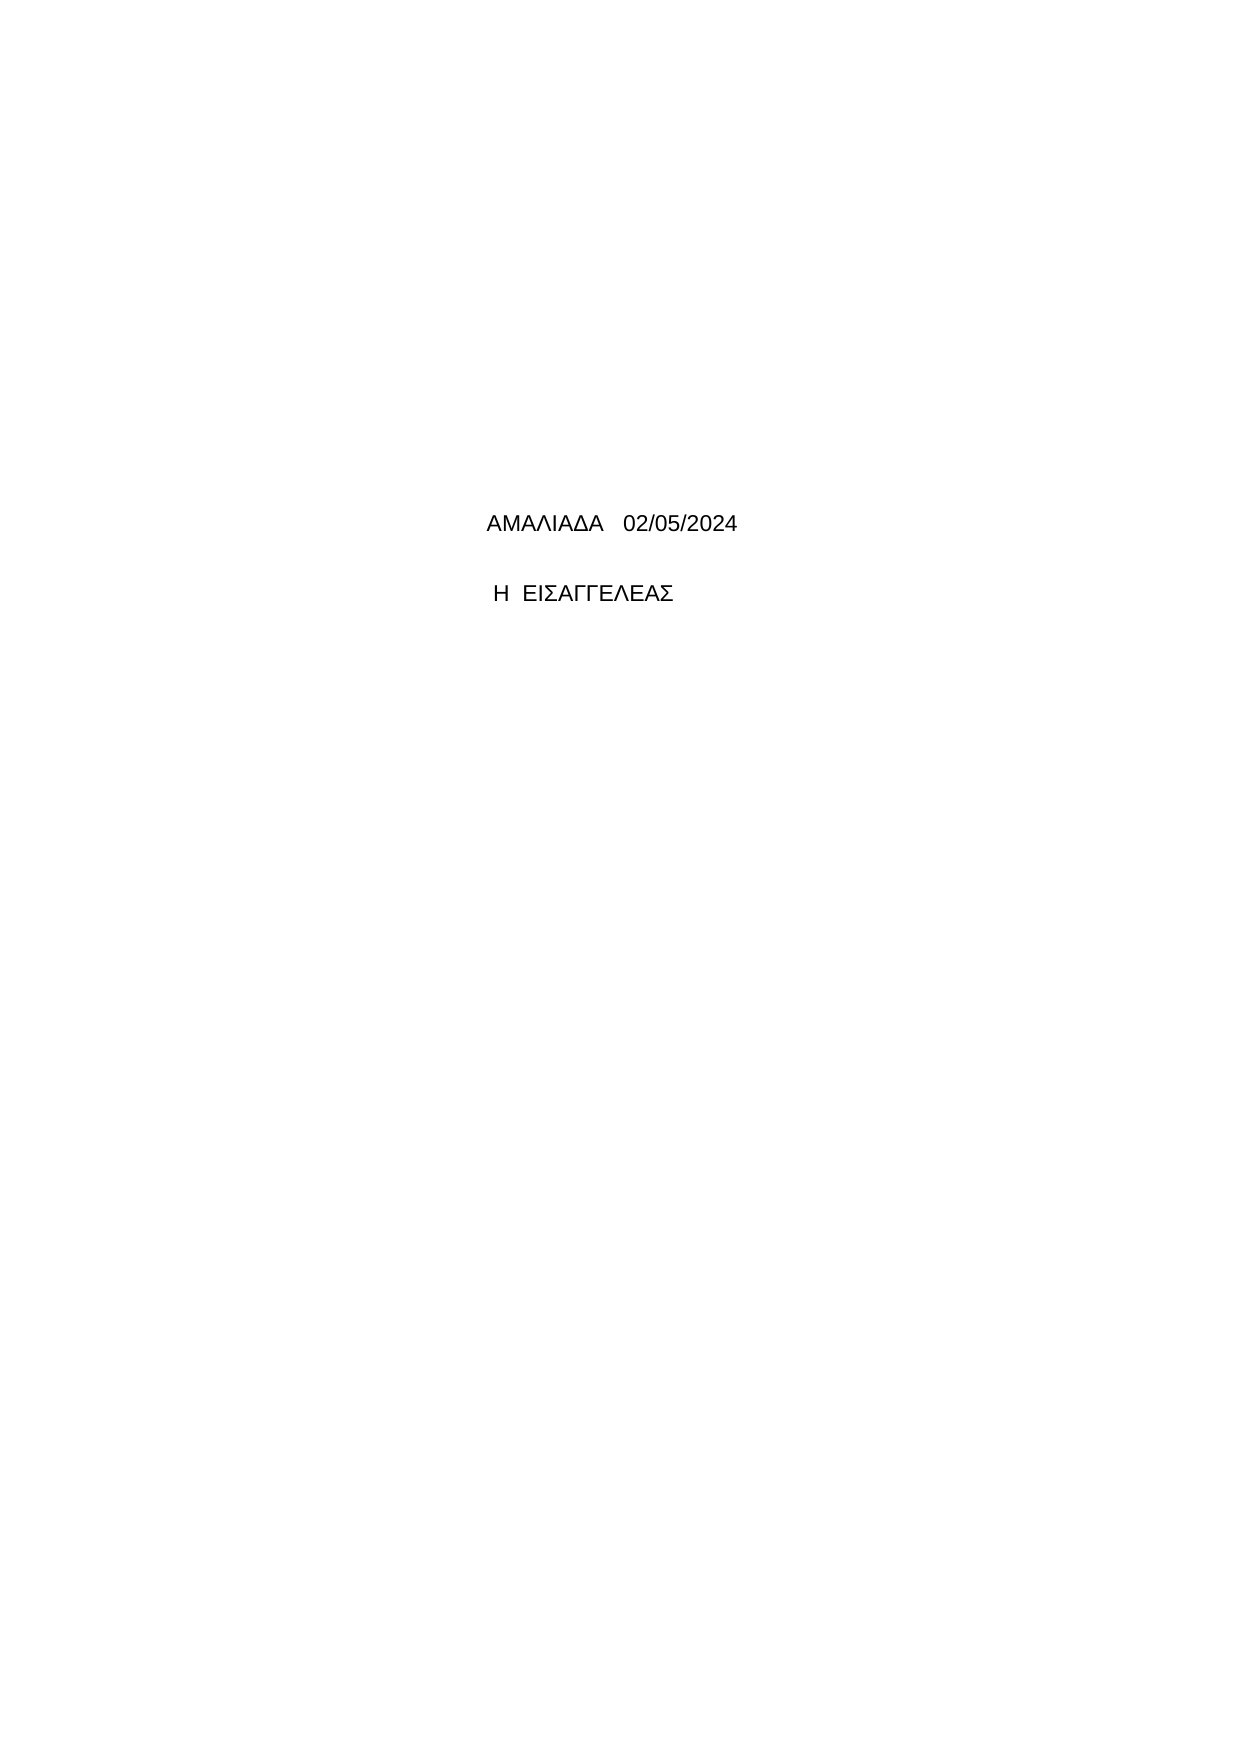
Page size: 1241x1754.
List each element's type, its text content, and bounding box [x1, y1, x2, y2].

text ΑΜΑΛΙΑΔΑ 02/05/2024 [187, 510, 1053, 536]
text Η ΕΙΣΑΓΓΕΛΕΑΣ [187, 580, 1053, 607]
